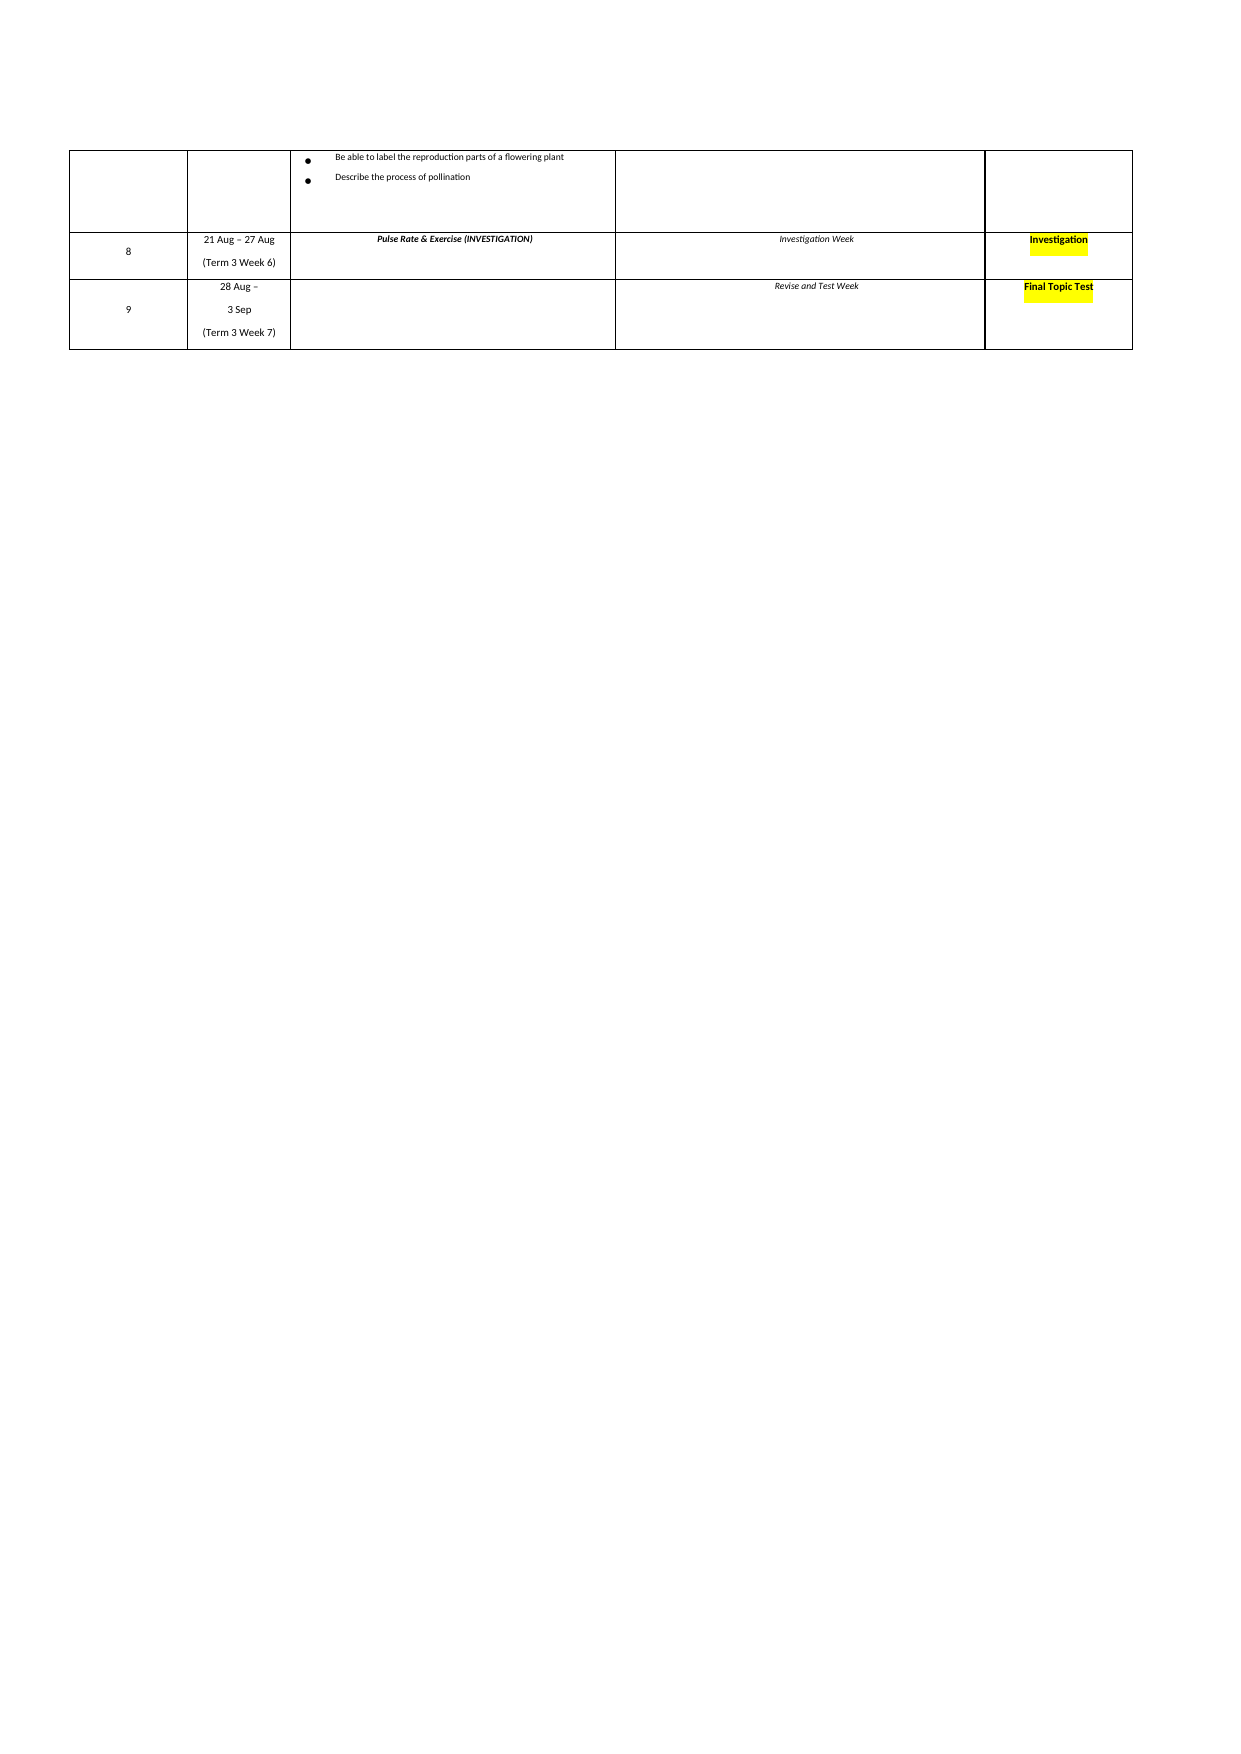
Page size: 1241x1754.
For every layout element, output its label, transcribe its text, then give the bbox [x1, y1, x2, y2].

table_cell 21 Aug – 27 Aug (Term 3 Week 6) [188, 233, 290, 279]
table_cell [291, 151, 615, 232]
table_cell Investigation Week [616, 233, 984, 279]
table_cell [188, 151, 290, 232]
table_cell Pulse Rate & Exercise (INVESTIGATION) [291, 233, 615, 279]
table_cell Revise and Test Week [616, 280, 984, 349]
table_cell 7 [70, 151, 187, 232]
table_cell [291, 280, 615, 349]
table_cell 9 [70, 280, 187, 349]
table_cell Investigation [986, 233, 1132, 279]
table_cell Final Topic Test [986, 280, 1132, 349]
table_cell [986, 151, 1132, 232]
table_cell 8 [70, 233, 187, 279]
table_cell 28 Aug – 3 Sep (Term 3 Week 7) [188, 280, 290, 349]
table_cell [616, 151, 984, 232]
